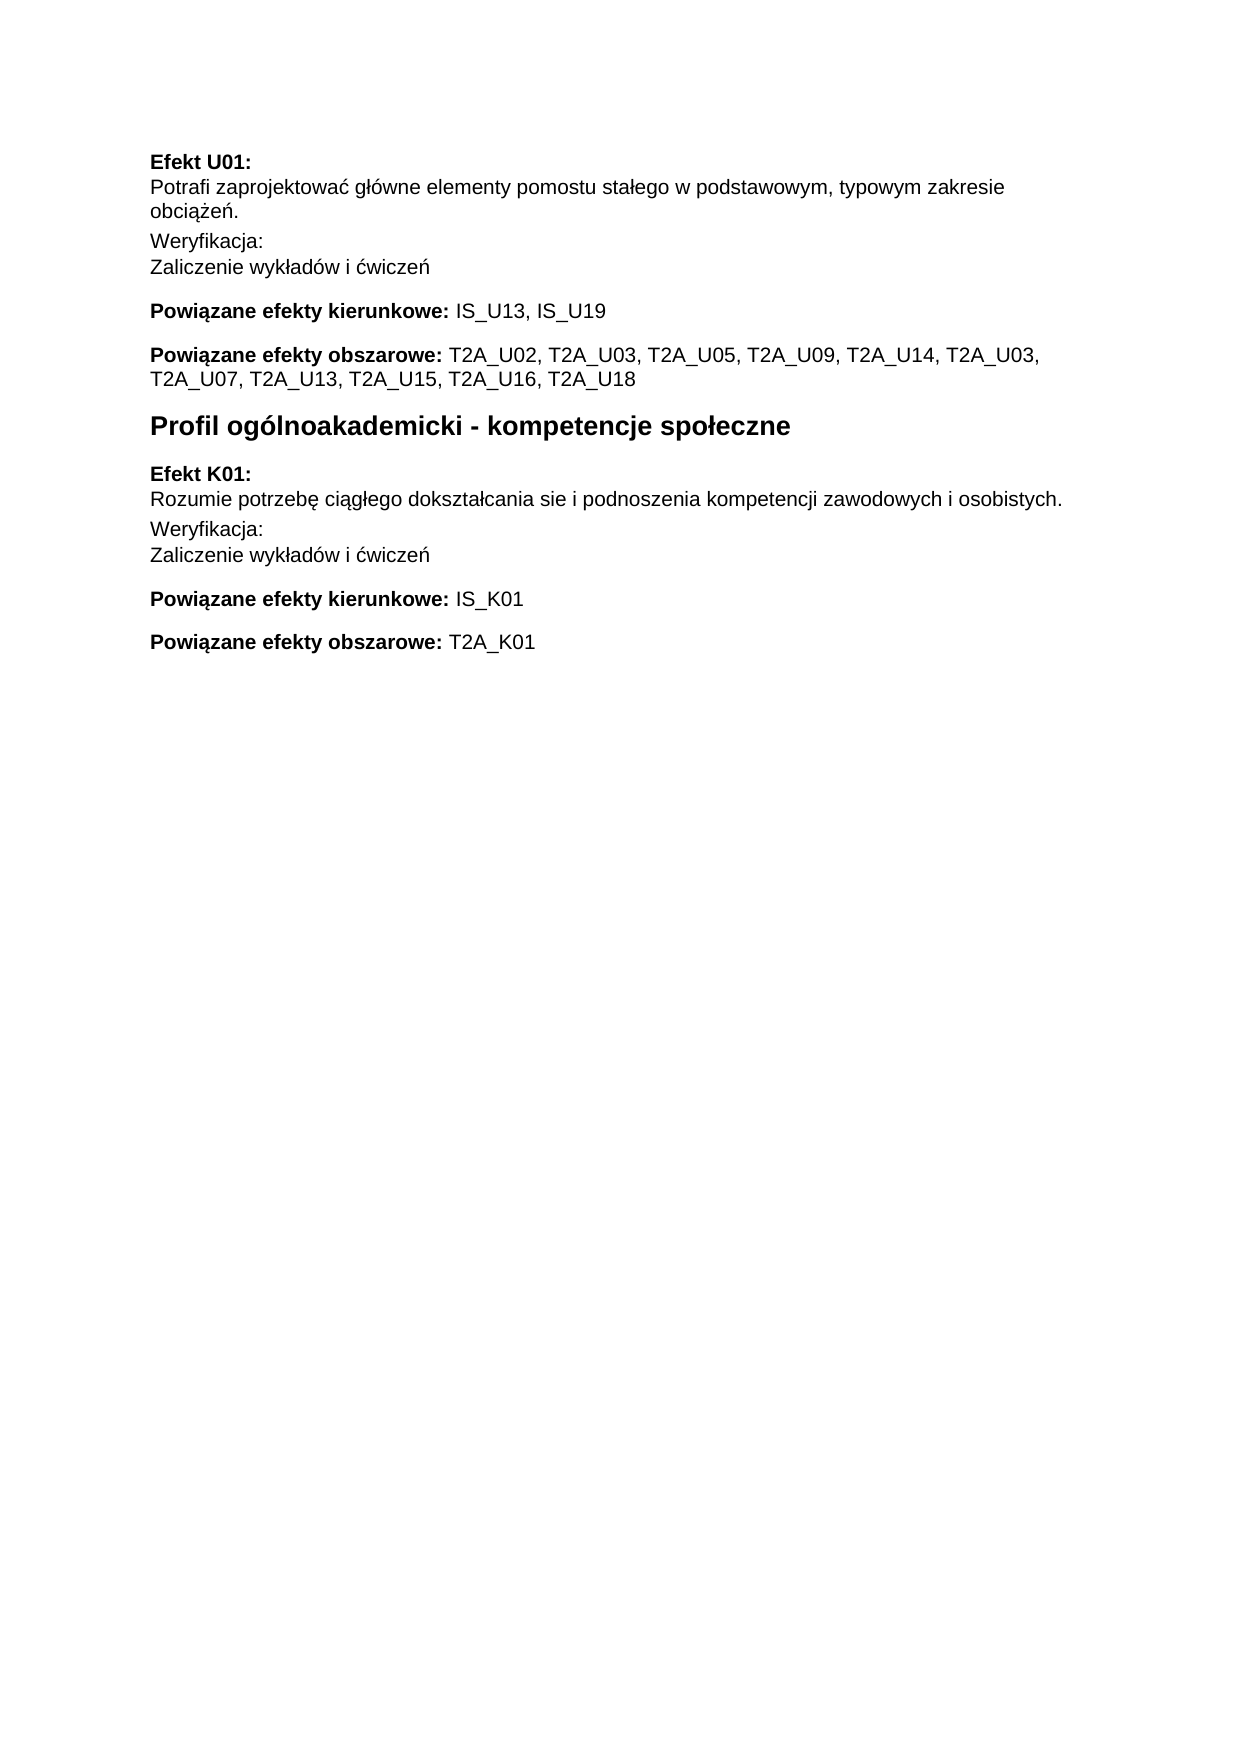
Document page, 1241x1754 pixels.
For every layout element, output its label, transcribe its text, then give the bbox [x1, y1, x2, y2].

text Powiązane efekty kierunkowe: IS_U13, IS_U19 [150, 299, 1090, 323]
text Weryfikacja: [150, 229, 1090, 253]
text Powiązane efekty obszarowe: T2A_K01 [150, 630, 1090, 654]
text Weryfikacja: [150, 517, 1090, 541]
text Zaliczenie wykładów i ćwiczeń [150, 255, 1090, 279]
text Zaliczenie wykładów i ćwiczeń [150, 543, 1090, 567]
text Efekt U01: [150, 150, 1090, 174]
text Powiązane efekty obszarowe: T2A_U02, T2A_U03, T2A_U05, T2A_U09, T2A_U14, T2A_U03, T2A_U07, T2A_U13, T2A_U15, T2A_U16, T2A_U18 [150, 343, 1090, 391]
text Powiązane efekty kierunkowe: IS_K01 [150, 586, 1090, 610]
text Potrafi zaprojektować główne elementy pomostu stałego w podstawowym, typowym zakresie obciążeń. [150, 175, 1090, 223]
text Rozumie potrzebę ciągłego dokształcania sie i podnoszenia kompetencji zawodowych i osobistych. [150, 486, 1090, 510]
text Efekt K01: [150, 461, 1090, 485]
subtitle Profil ogólnoakademicki - kompetencje społeczne [150, 410, 1090, 442]
